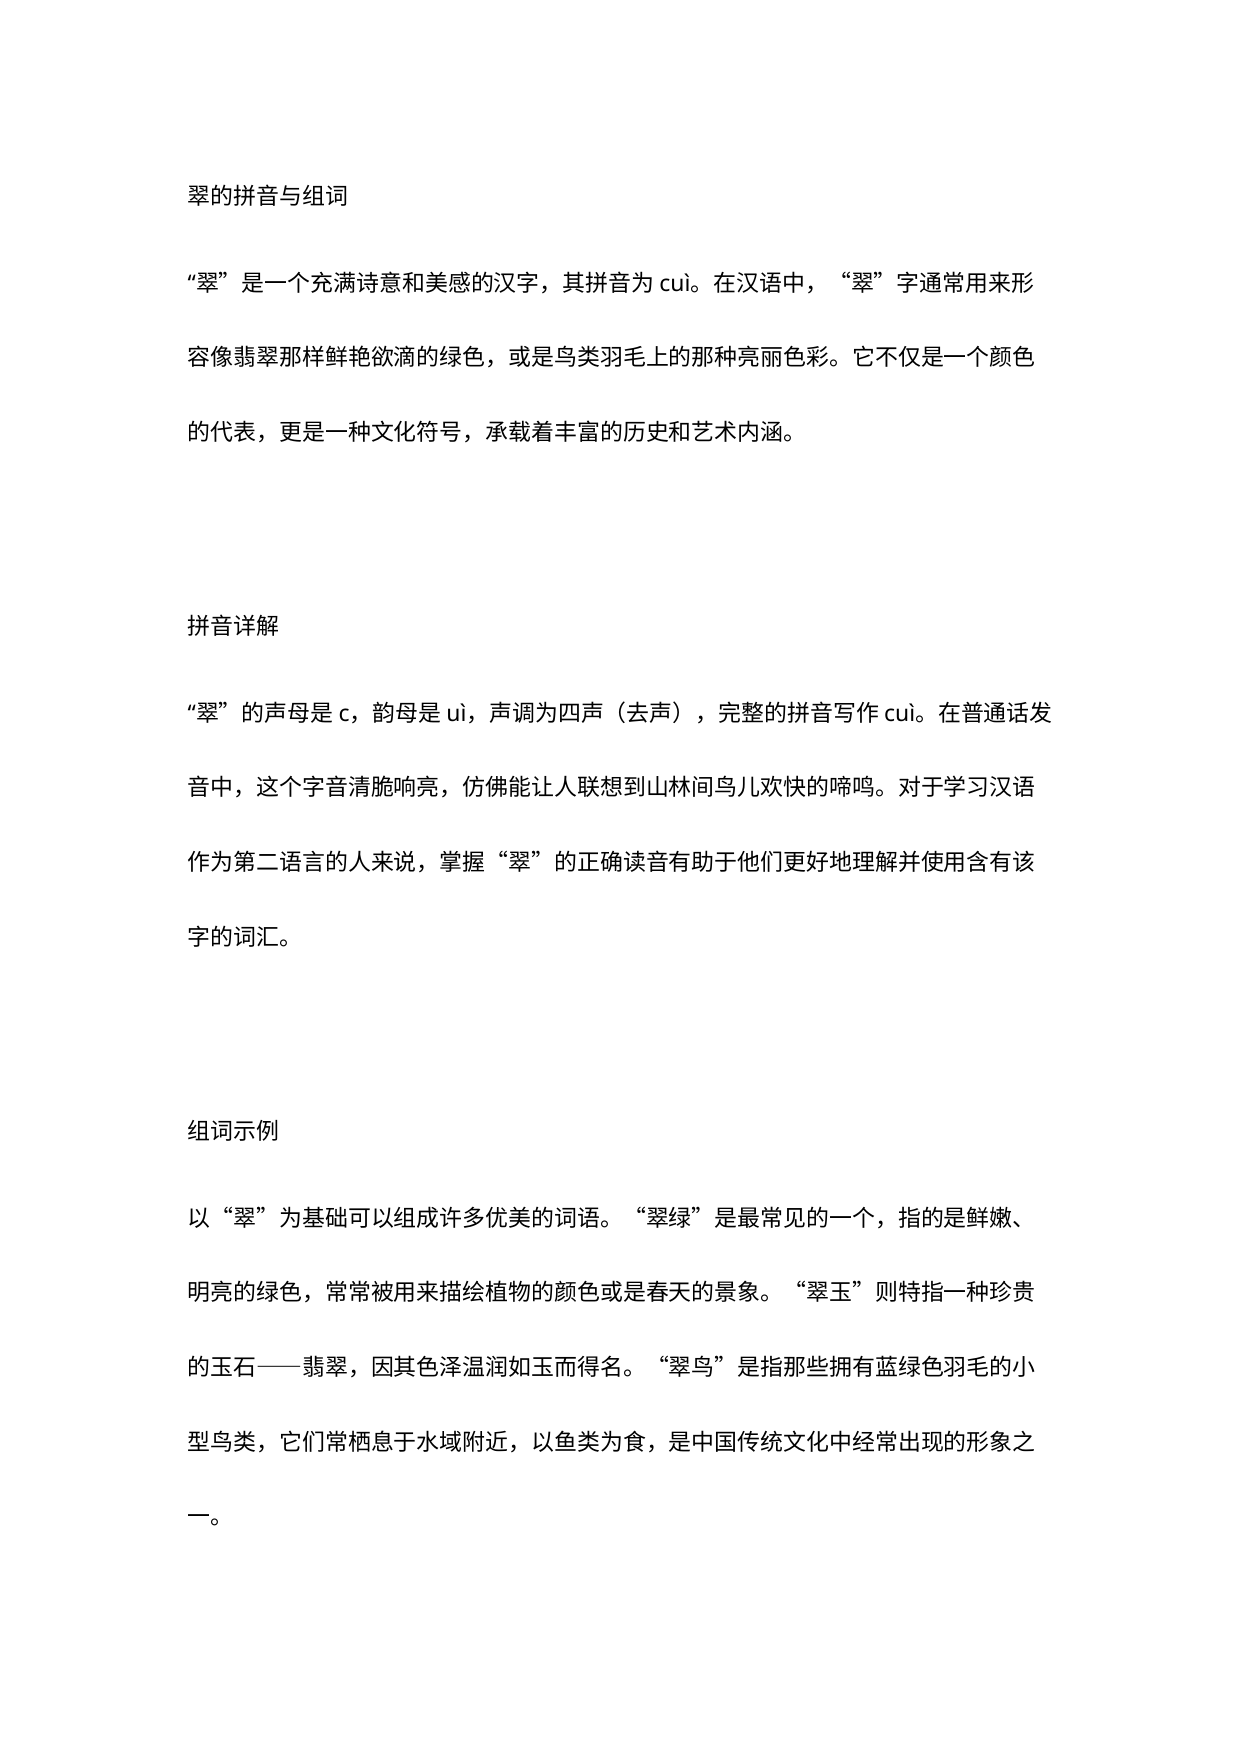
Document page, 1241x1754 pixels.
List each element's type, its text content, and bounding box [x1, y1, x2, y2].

text 翠的拼音与组词 [187, 162, 1053, 227]
text 以“翠”为基础可以组成许多优美的词语。“翠绿”是最常见的一个，指的是鲜嫩、明亮的绿色，常常被用来描绘植物的颜色或是春天的景象。“翠玉”则特指一种珍贵的玉石——翡翠，因其色泽温润如玉而得名。“翠鸟”是指那些拥有蓝绿色羽毛的小型鸟类，它们常栖息于水域附近，以鱼类为食，是中国传统文化中经常出现的形象之一。 [187, 1184, 1053, 1547]
text 组词示例 [187, 1097, 1053, 1162]
text “翠”是一个充满诗意和美感的汉字，其拼音为 cuì。在汉语中，“翠”字通常用来形容像翡翠那样鲜艳欲滴的绿色，或是鸟类羽毛上的那种亮丽色彩。它不仅是一个颜色的代表，更是一种文化符号，承载着丰富的历史和艺术内涵。 [187, 248, 1053, 463]
text “翠”的声母是 c，韵母是 uì，声调为四声（去声），完整的拼音写作 cuì。在普通话发音中，这个字音清脆响亮，仿佛能让人联想到山林间鸟儿欢快的啼鸣。对于学习汉语作为第二语言的人来说，掌握“翠”的正确读音有助于他们更好地理解并使用含有该字的词汇。 [187, 679, 1053, 968]
text 拼音详解 [187, 592, 1053, 657]
